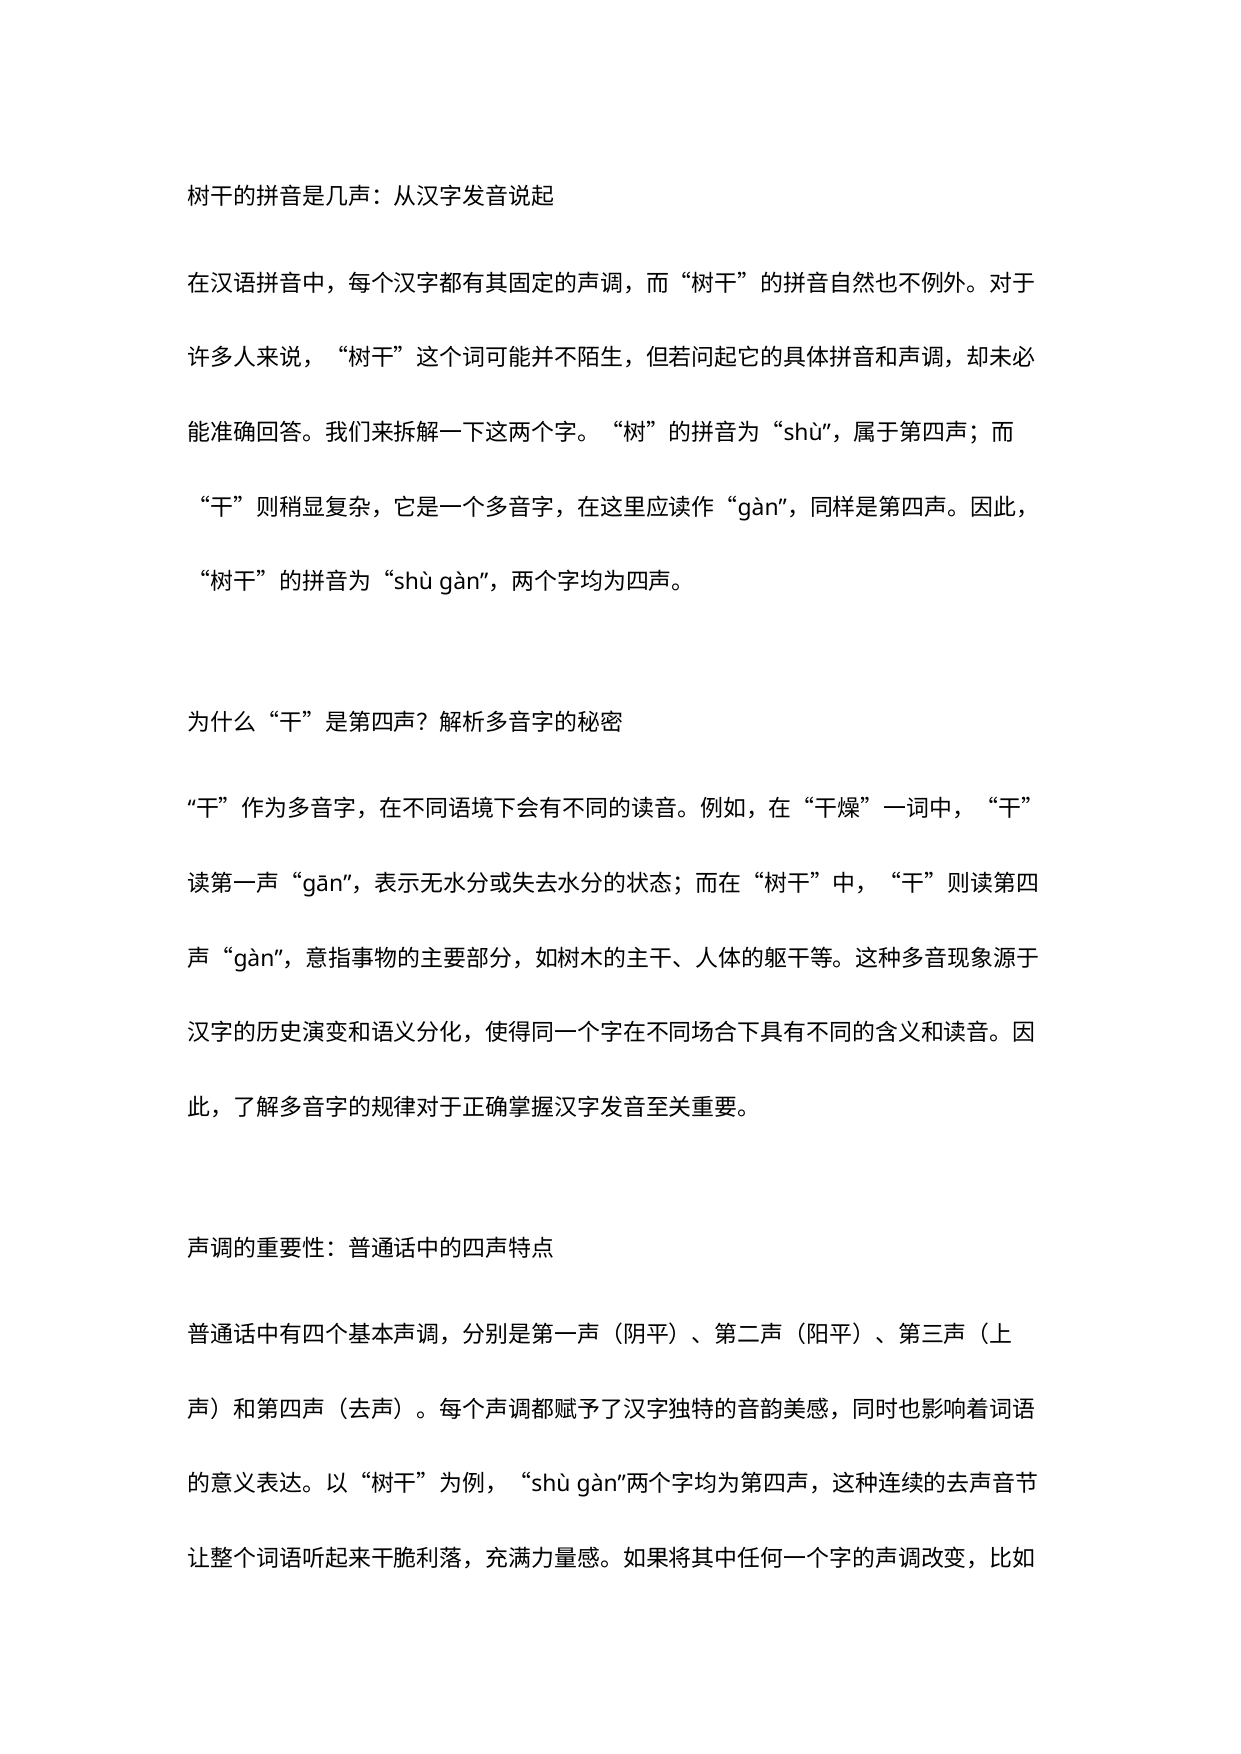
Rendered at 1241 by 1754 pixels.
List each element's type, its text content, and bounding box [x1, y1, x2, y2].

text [187, 1300, 1053, 1589]
text 树干的拼音是几声：从汉字发音说起 [187, 162, 1053, 227]
text “干”作为多音字，在不同语境下会有不同的读音。例如，在“干燥”一词中，“干”读第一声“gān”，表示无水分或失去水分的状态；而在“树干”中，“干”则读第四声“gàn”，意指事物的主要部分，如树木的主干、人体的躯干等。这种多音现象源于汉字的历史演变和语义分化，使得同一个字在不同场合下具有不同的含义和读音。因此，了解多音字的规律对于正确掌握汉字发音至关重要。 [187, 774, 1053, 1138]
text 声调的重要性：普通话中的四声特点 [187, 1213, 1053, 1278]
text 为什么“干”是第四声？解析多音字的秘密 [187, 688, 1053, 753]
text 在汉语拼音中，每个汉字都有其固定的声调，而“树干”的拼音自然也不例外。对于许多人来说，“树干”这个词可能并不陌生，但若问起它的具体拼音和声调，却未必能准确回答。我们来拆解一下这两个字。“树”的拼音为“shù”，属于第四声；而“干”则稍显复杂，它是一个多音字，在这里应读作“gàn”，同样是第四声。因此，“树干”的拼音为“shù gàn”，两个字均为四声。 [187, 248, 1053, 612]
